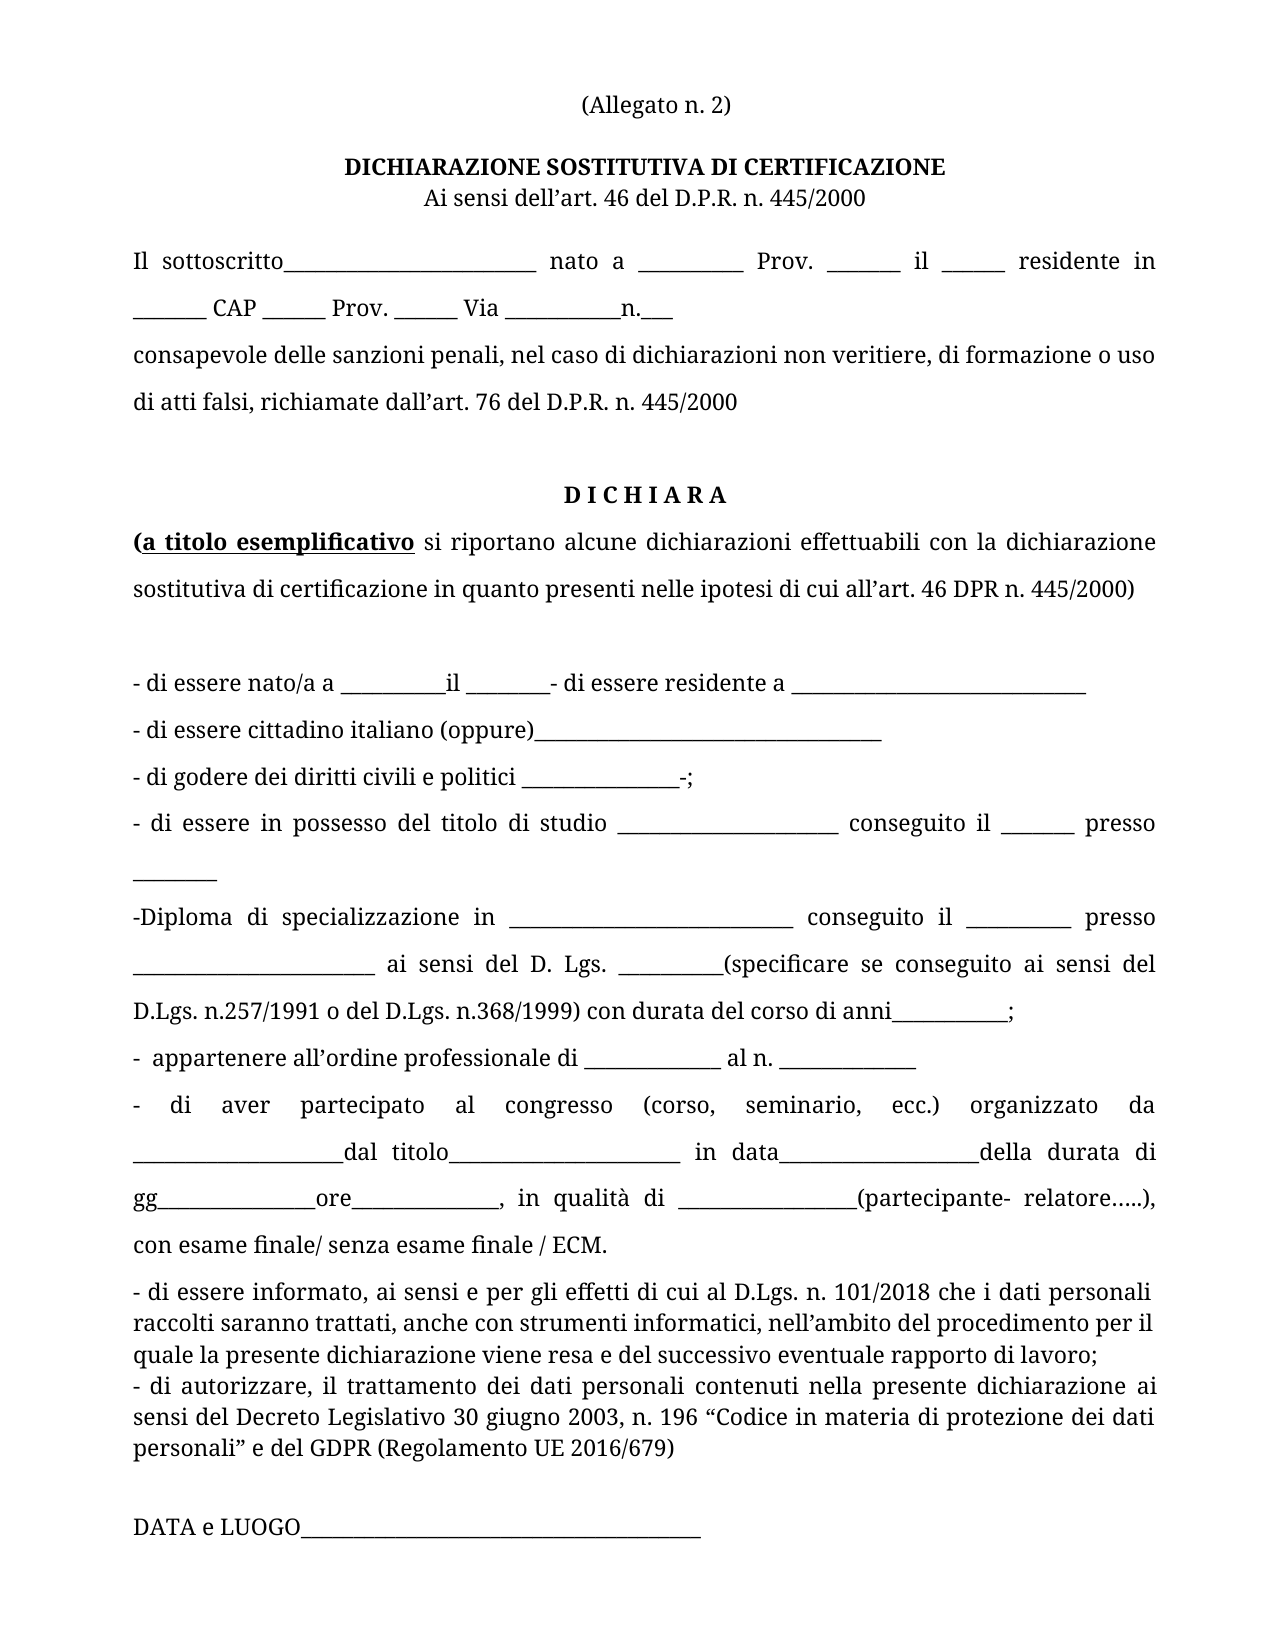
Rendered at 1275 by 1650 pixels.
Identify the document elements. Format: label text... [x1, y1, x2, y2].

text consapevole delle sanzioni penali, nel caso di dichiarazioni non veritiere, di formazione o uso di atti falsi, richiamate dall’art. 76 del D.P.R. n. 445/2000 [133, 339, 1157, 417]
text - di godere dei diritti civili e politici _______________-; [133, 761, 1157, 792]
text - di essere nato/a a __________il ________- di essere residente a ____________________________ [133, 667, 1157, 698]
text - di essere informato, ai sensi e per gli effetti di cui al D.Lgs. n. 101/2018 che i dati personali raccolti saranno trattati, anche con strumenti informatici, nell’ambito del procedimento per il quale la presente dichiarazione viene resa e del successivo eventuale rapporto di lavoro; [133, 1276, 1154, 1370]
text - di autorizzare, il trattamento dei dati personali contenuti nella presente dichiarazione ai sensi del Decreto Legislativo 30 giugno 2003, n. 196 “Codice in materia di protezione dei dati personali” e del GDPR (Regolamento UE 2016/679) [133, 1370, 1157, 1464]
text - appartenere all’ordine professionale di _____________ al n. _____________ [133, 1042, 1157, 1073]
text (Allegato n. 2) [502, 89, 1157, 120]
text D I C H I A R A [133, 479, 1157, 511]
text -Diploma di specializzazione in ___________________________ conseguito il __________ presso _______________________ ai sensi del D. Lgs. __________(specificare se conseguito ai sensi del D.Lgs. n.257/1991 o del D.Lgs. n.368/1999) con durata del corso di anni___________; [133, 901, 1157, 1026]
text DICHIARAZIONE SOSTITUTIVA DI CERTIFICAZIONE [133, 151, 1157, 182]
text - di aver partecipato al congresso (corso, seminario, ecc.) organizzato da ____________________dal titolo______________________ in data___________________della durata di gg_______________ore______________, in qualità di _________________(partecipante- relatore…..), con esame finale/ senza esame finale / ECM. [133, 1089, 1157, 1261]
text Il sottoscritto________________________ nato a __________ Prov. _______ il ______ residente in _______ CAP ______ Prov. ______ Via ___________n.___ [133, 245, 1157, 323]
text (a titolo esemplificativo si riportano alcune dichiarazioni effettuabili con la dichiarazione sostitutiva di certificazione in quanto presenti nelle ipotesi di cui all’art. 46 DPR n. 445/2000) [133, 526, 1157, 604]
text Ai sensi dell’art. 46 del D.P.R. n. 445/2000 [133, 182, 1157, 214]
text - di essere in possesso del titolo di studio _____________________ conseguito il _______ presso ________ [133, 807, 1157, 886]
text - di essere cittadino italiano (oppure)_________________________________ [133, 714, 1157, 745]
text DATA e LUOGO______________________________________ [133, 1511, 1157, 1542]
